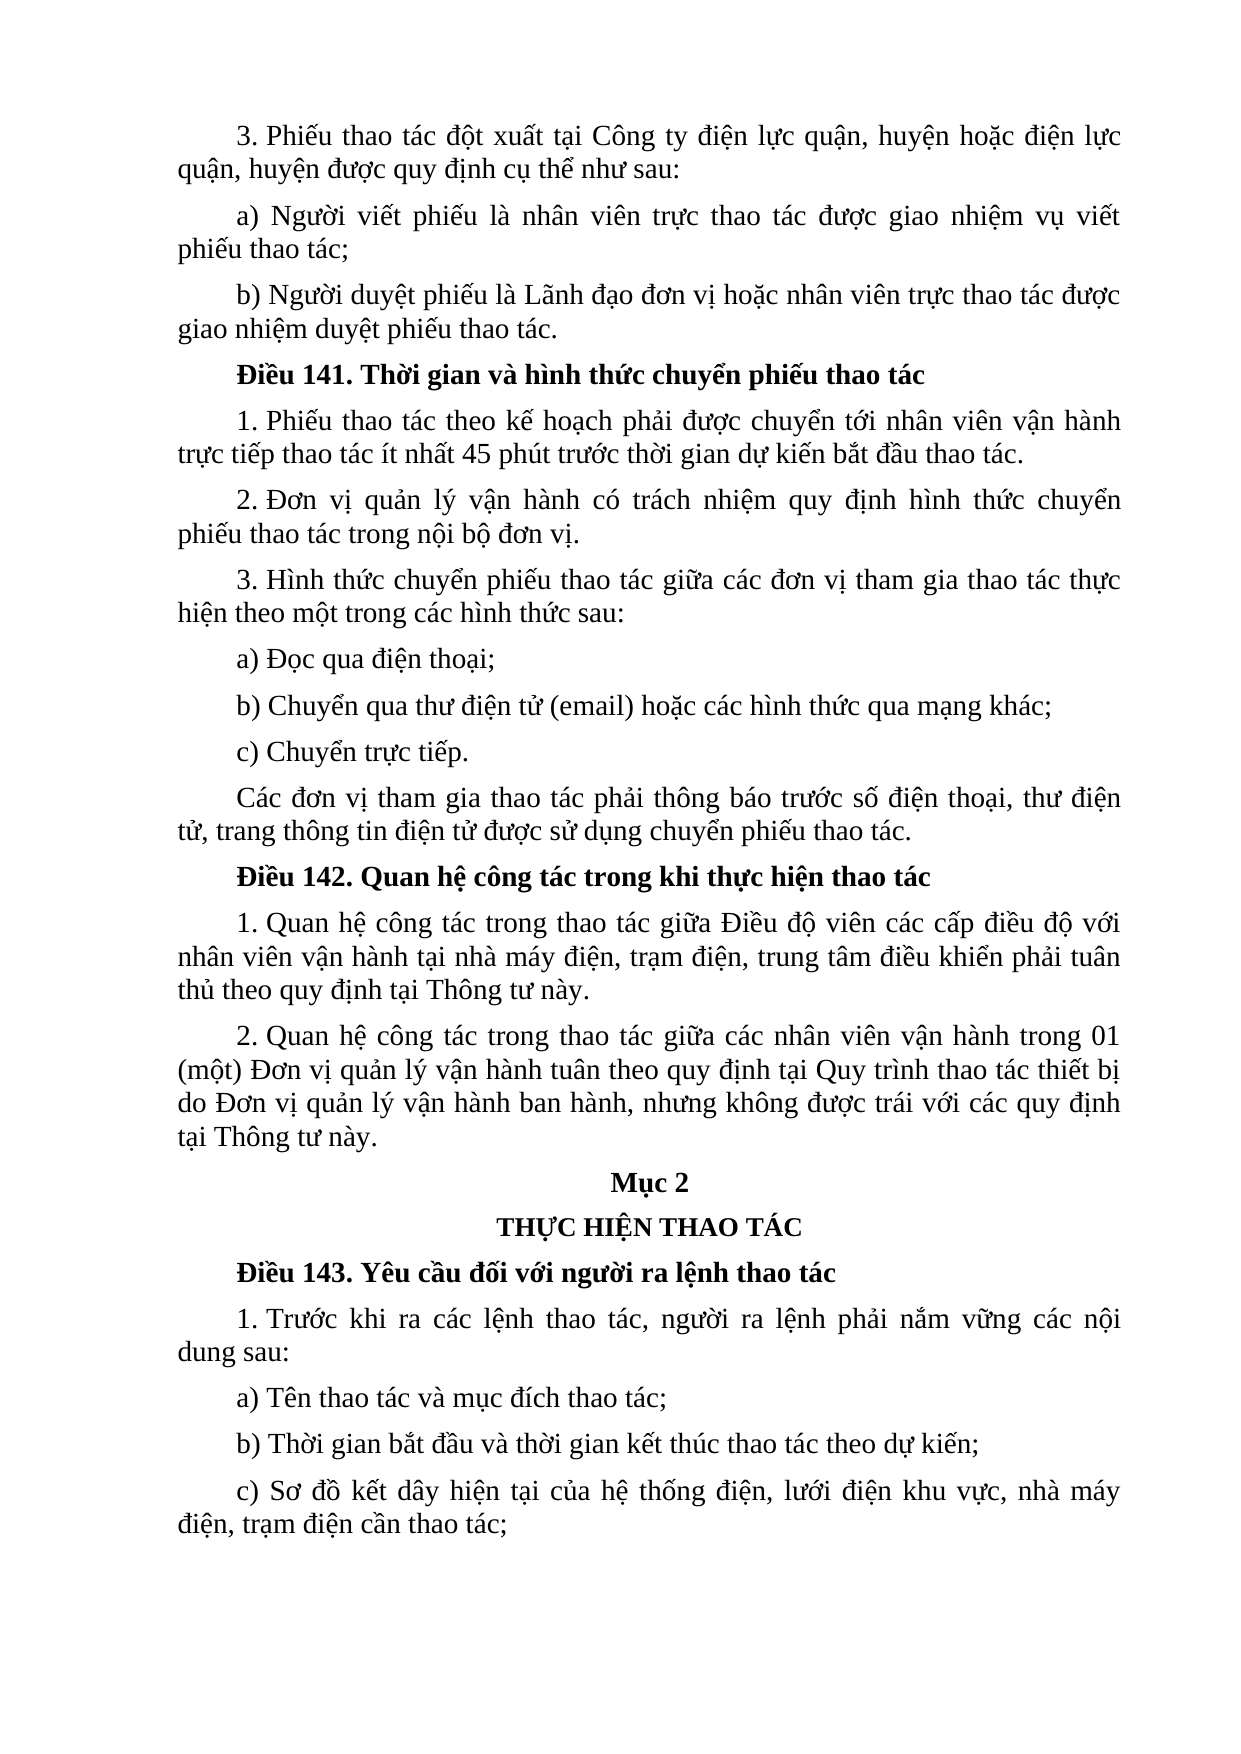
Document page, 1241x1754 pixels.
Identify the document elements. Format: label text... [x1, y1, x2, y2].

list Trước khi ra các lệnh thao tác, người ra lệnh phải nắm vững các nội dung sau: [177, 1301, 1122, 1368]
subtitle THỰC HIỆN THAO TÁC [177, 1211, 1122, 1242]
list c) Sơ đồ kết dây hiện tại của hệ thống điện, lưới điện khu vực, nhà máy điện, trạm điện cần thao tác; [177, 1473, 1122, 1540]
list Thời gian và hình thức chuyển phiếu thao tác [177, 357, 1122, 390]
list b) Người duyệt phiếu là Lãnh đạo đơn vị hoặc nhân viên trực thao tác được giao nhiệm duyệt phiếu thao tác. [177, 277, 1122, 344]
list Hình thức chuyển phiếu thao tác giữa các đơn vị tham gia thao tác thực hiện theo một trong các hình thức sau: [177, 562, 1122, 629]
list a) Tên thao tác và mục đích thao tác; [177, 1381, 1122, 1414]
list Yêu cầu đối với người ra lệnh thao tác [177, 1255, 1122, 1288]
subtitle Mục 2 [177, 1165, 1122, 1199]
list c) Chuyển trực tiếp. [236, 734, 1122, 767]
list a) Người viết phiếu là nhân viên trực thao tác được giao nhiệm vụ viết phiếu thao tác; [177, 198, 1122, 265]
list Quan hệ công tác trong khi thực hiện thao tác [177, 859, 1122, 893]
list Phiếu thao tác đột xuất tại Công ty điện lực quận, huyện hoặc điện lực quận, huyện được quy định cụ thể như sau: [177, 118, 1122, 185]
list Quan hệ công tác trong thao tác giữa các nhân viên vận hành trong 01 (một) Đơn vị quản lý vận hành tuân theo quy định tại Quy trình thao tác thiết bị do Đơn vị quản lý vận hành ban hành, nhưng không được trái với các quy định tại Thông tư này. [177, 1018, 1122, 1153]
list b) Thời gian bắt đầu và thời gian kết thúc thao tác theo dự kiến; [177, 1427, 1122, 1460]
list Các đơn vị tham gia thao tác phải thông báo trước số điện thoại, thư điện tử, trang thông tin điện tử được sử dụng chuyển phiếu thao tác. [177, 780, 1122, 847]
list Đơn vị quản lý vận hành có trách nhiệm quy định hình thức chuyển phiếu thao tác trong nội bộ đơn vị. [177, 482, 1122, 549]
list b) Chuyển qua thư điện tử (email) hoặc các hình thức qua mạng khác; [236, 688, 1122, 721]
list Quan hệ công tác trong thao tác giữa Điều độ viên các cấp điều độ với nhân viên vận hành tại nhà máy điện, trạm điện, trung tâm điều khiển phải tuân thủ theo quy định tại Thông tư này. [177, 905, 1122, 1006]
list Phiếu thao tác theo kế hoạch phải được chuyển tới nhân viên vận hành trực tiếp thao tác ít nhất 45 phút trước thời gian dự kiến bắt đầu thao tác. [177, 403, 1122, 470]
list a) Đọc qua điện thoại; [236, 642, 1122, 675]
